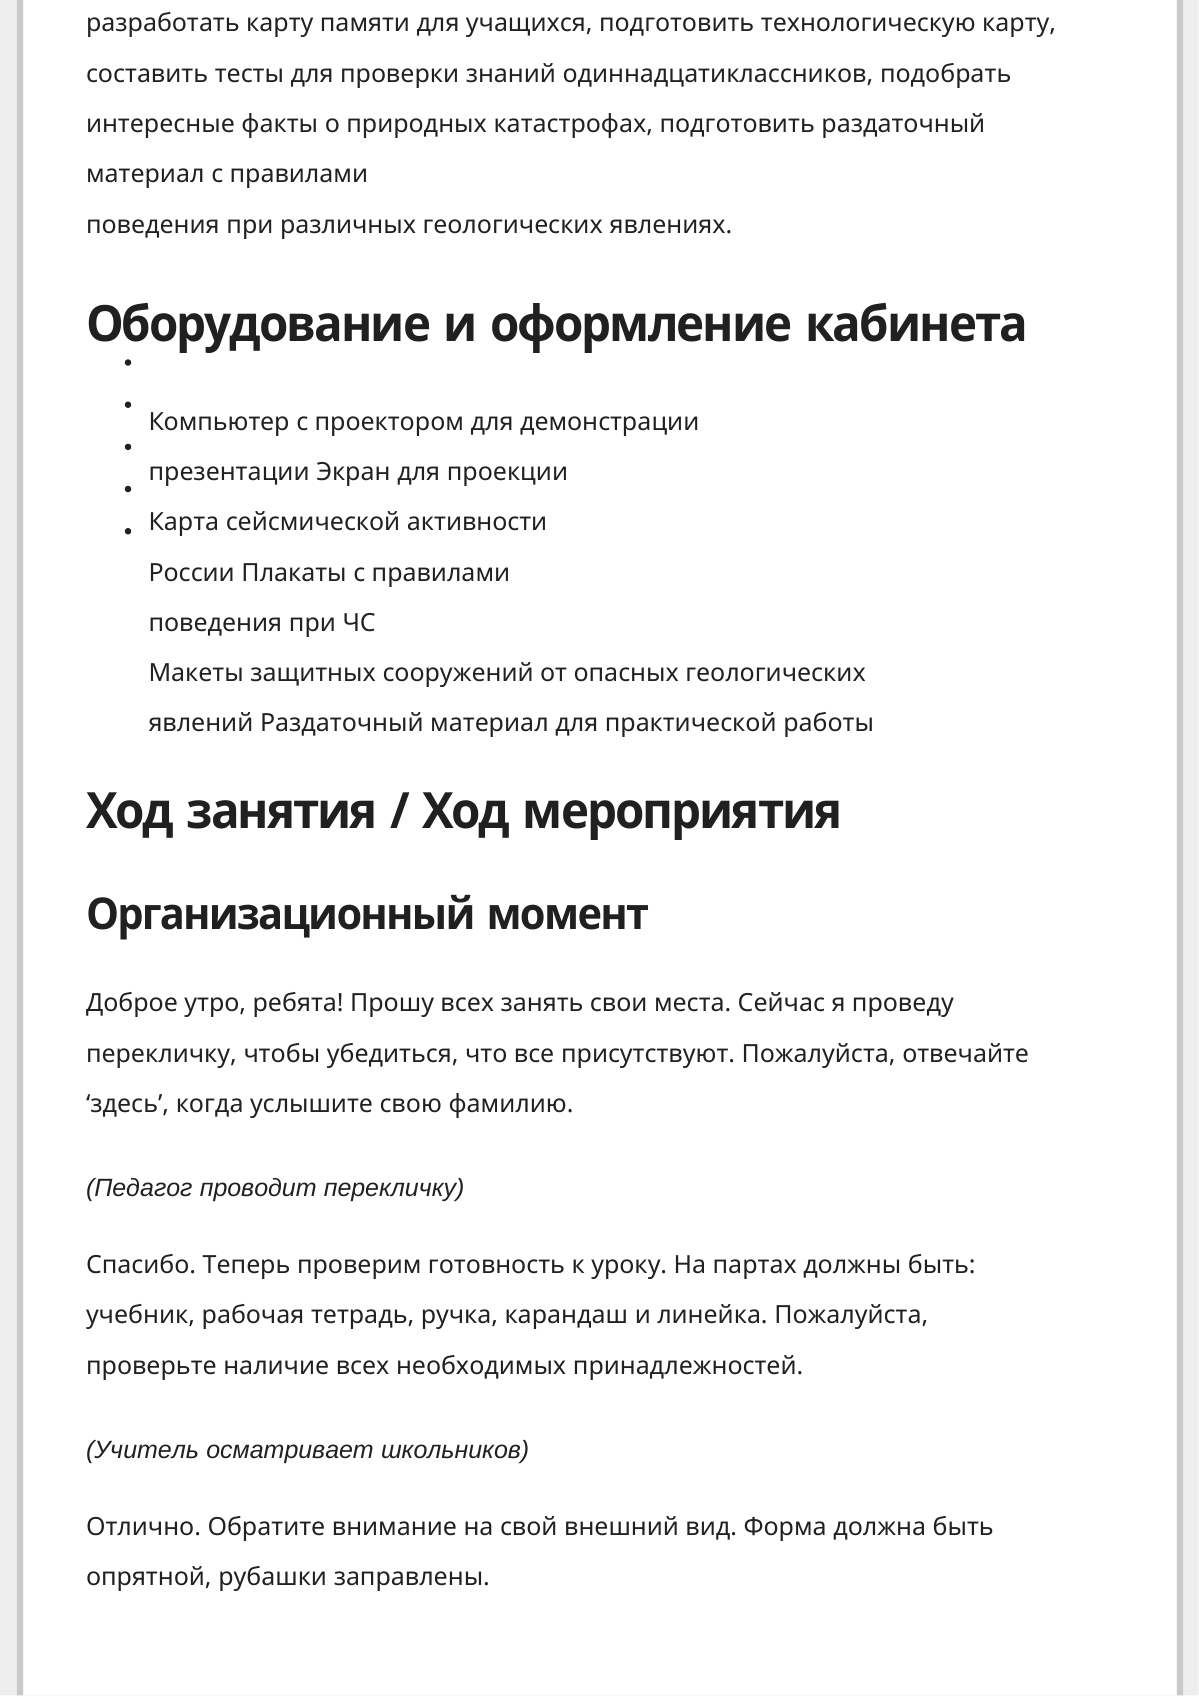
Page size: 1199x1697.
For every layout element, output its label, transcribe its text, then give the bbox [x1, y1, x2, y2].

subtitle Ход занятия / Ход мероприятия [86, 775, 1199, 843]
subtitle Оборудование и оформление кабинета [86, 288, 1199, 356]
text поведения при различных геологических явлениях. [86, 206, 1199, 240]
subtitle Организационный момент [86, 882, 1199, 942]
text Доброе утро, ребята! Прошу всех занять свои места. Сейчас я проведу перекличку, чтобы убедиться, что все присутствуют. Пожалуйста, отвечайте ‘здесь’, когда услышите свою фамилию. [86, 985, 1108, 1119]
text Отлично. Обратите внимание на свой внешний вид. Форма должна быть опрятной, рубашки заправлены. [86, 1509, 1056, 1593]
text Спасибо. Теперь проверим готовность к уроку. На партах должны быть: учебник, рабочая тетрадь, ручка, карандаш и линейка. Пожалуйста, проверьте наличие всех необходимых принадлежностей. [86, 1247, 1060, 1381]
text Макеты защитных сооружений от опасных геологических явлений Раздаточный материал для практической работы [148, 655, 918, 739]
text (Педагог проводит перекличку) [86, 1173, 1199, 1202]
text Карта сейсмической активности России Плакаты с правилами поведения при ЧС [148, 504, 624, 638]
text разработать карту памяти для учащихся, подготовить технологическую карту, составить тесты для проверки знаний одиннадцатиклассников, подобрать интересные факты о природных катастрофах, подготовить раздаточный материал с правилами [86, 5, 1097, 190]
text (Учитель осматривает школьников) [86, 1435, 1199, 1464]
text Компьютер с проектором для демонстрации презентации Экран для проекции [148, 403, 819, 487]
